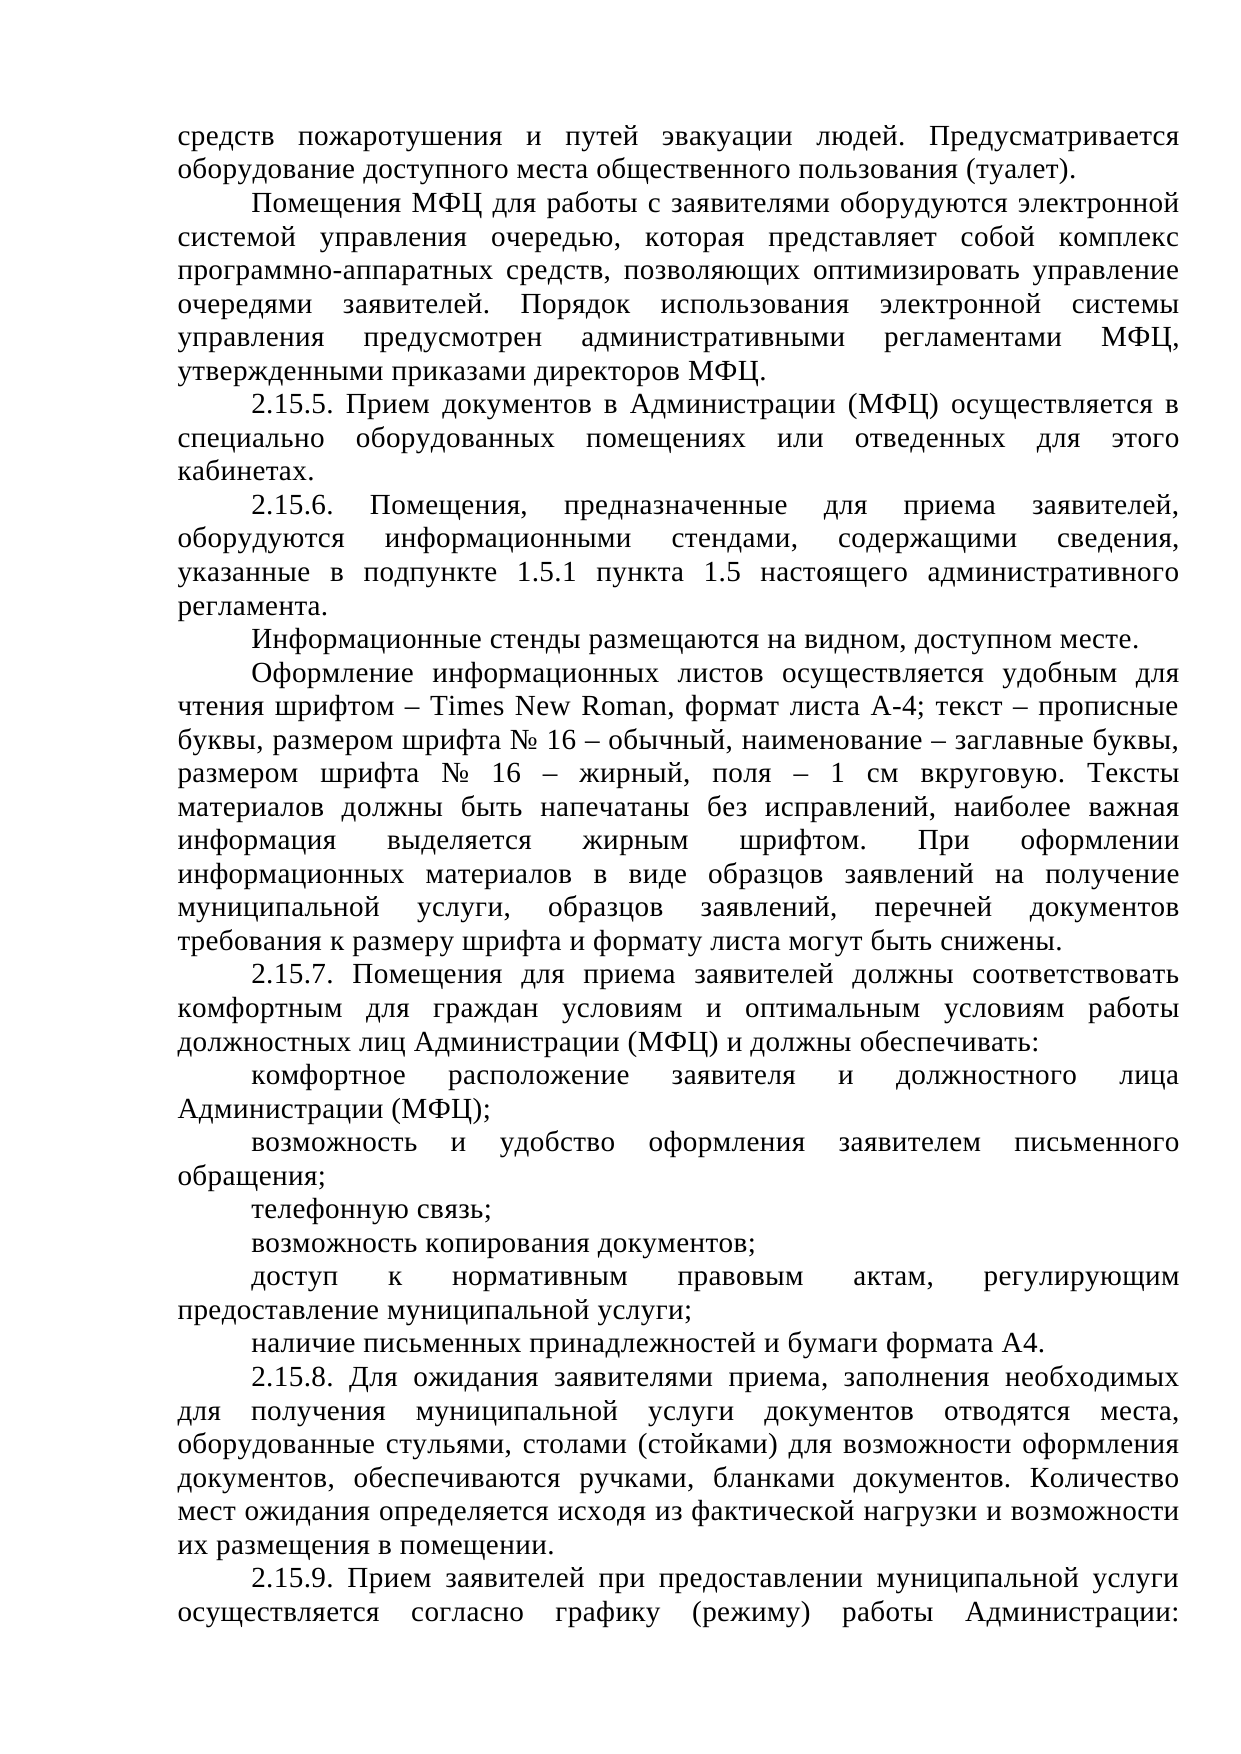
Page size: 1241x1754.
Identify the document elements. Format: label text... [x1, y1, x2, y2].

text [177, 1560, 1181, 1627]
text телефонную связь; [177, 1191, 1181, 1225]
text 2.15.5. Прием документов в Администрации (МФЦ) осуществляется в специально оборудованных помещениях или отведенных для этого кабинетах. [177, 386, 1181, 487]
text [177, 118, 1181, 185]
text комфортное расположение заявителя и должностного лица Администрации (МФЦ); [177, 1057, 1181, 1124]
text наличие письменных принадлежностей и бумаги формата A4. [177, 1326, 1181, 1359]
text Помещения МФЦ для работы с заявителями оборудуются электронной системой управления очередью, которая представляет собой комплекс программно-аппаратных средств, позволяющих оптимизировать управление очередями заявителей. Порядок использования электронной системы управления предусмотрен административными регламентами МФЦ, утвержденными приказами директоров МФЦ. [177, 185, 1181, 386]
text возможность и удобство оформления заявителем письменного обращения; [177, 1124, 1181, 1191]
text Информационные стенды размещаются на видном, доступном месте. [177, 621, 1181, 655]
text 2.15.6. Помещения, предназначенные для приема заявителей, оборудуются информационными стендами, содержащими сведения, указанные в подпункте 1.5.1 пункта 1.5 настоящего административного регламента. [177, 487, 1181, 621]
text возможность копирования документов; [177, 1225, 1181, 1258]
text доступ к нормативным правовым актам, регулирующим предоставление муниципальной услуги; [177, 1258, 1181, 1326]
text Оформление информационных листов осуществляется удобным для чтения шрифтом – Times New Roman, формат листа A-4; текст – прописные буквы, размером шрифта № 16 – обычный, наименование – заглавные буквы, размером шрифта № 16 – жирный, поля – 1 см вкруговую. Тексты материалов должны быть напечатаны без исправлений, наиболее важная информация выделяется жирным шрифтом. При оформлении информационных материалов в виде образцов заявлений на получение муниципальной услуги, образцов заявлений, перечней документов требования к размеру шрифта и формату листа могут быть снижены. [177, 655, 1181, 957]
text 2.15.7. Помещения для приема заявителей должны соответствовать комфортным для граждан условиям и оптимальным условиям работы должностных лиц Администрации (МФЦ) и должны обеспечивать: [177, 957, 1181, 1057]
text 2.15.8. Для ожидания заявителями приема, заполнения необходимых для получения муниципальной услуги документов отводятся места, оборудованные стульями, столами (стойками) для возможности оформления документов, обеспечиваются ручками, бланками документов. Количество мест ожидания определяется исходя из фактической нагрузки и возможности их размещения в помещении. [177, 1359, 1181, 1560]
